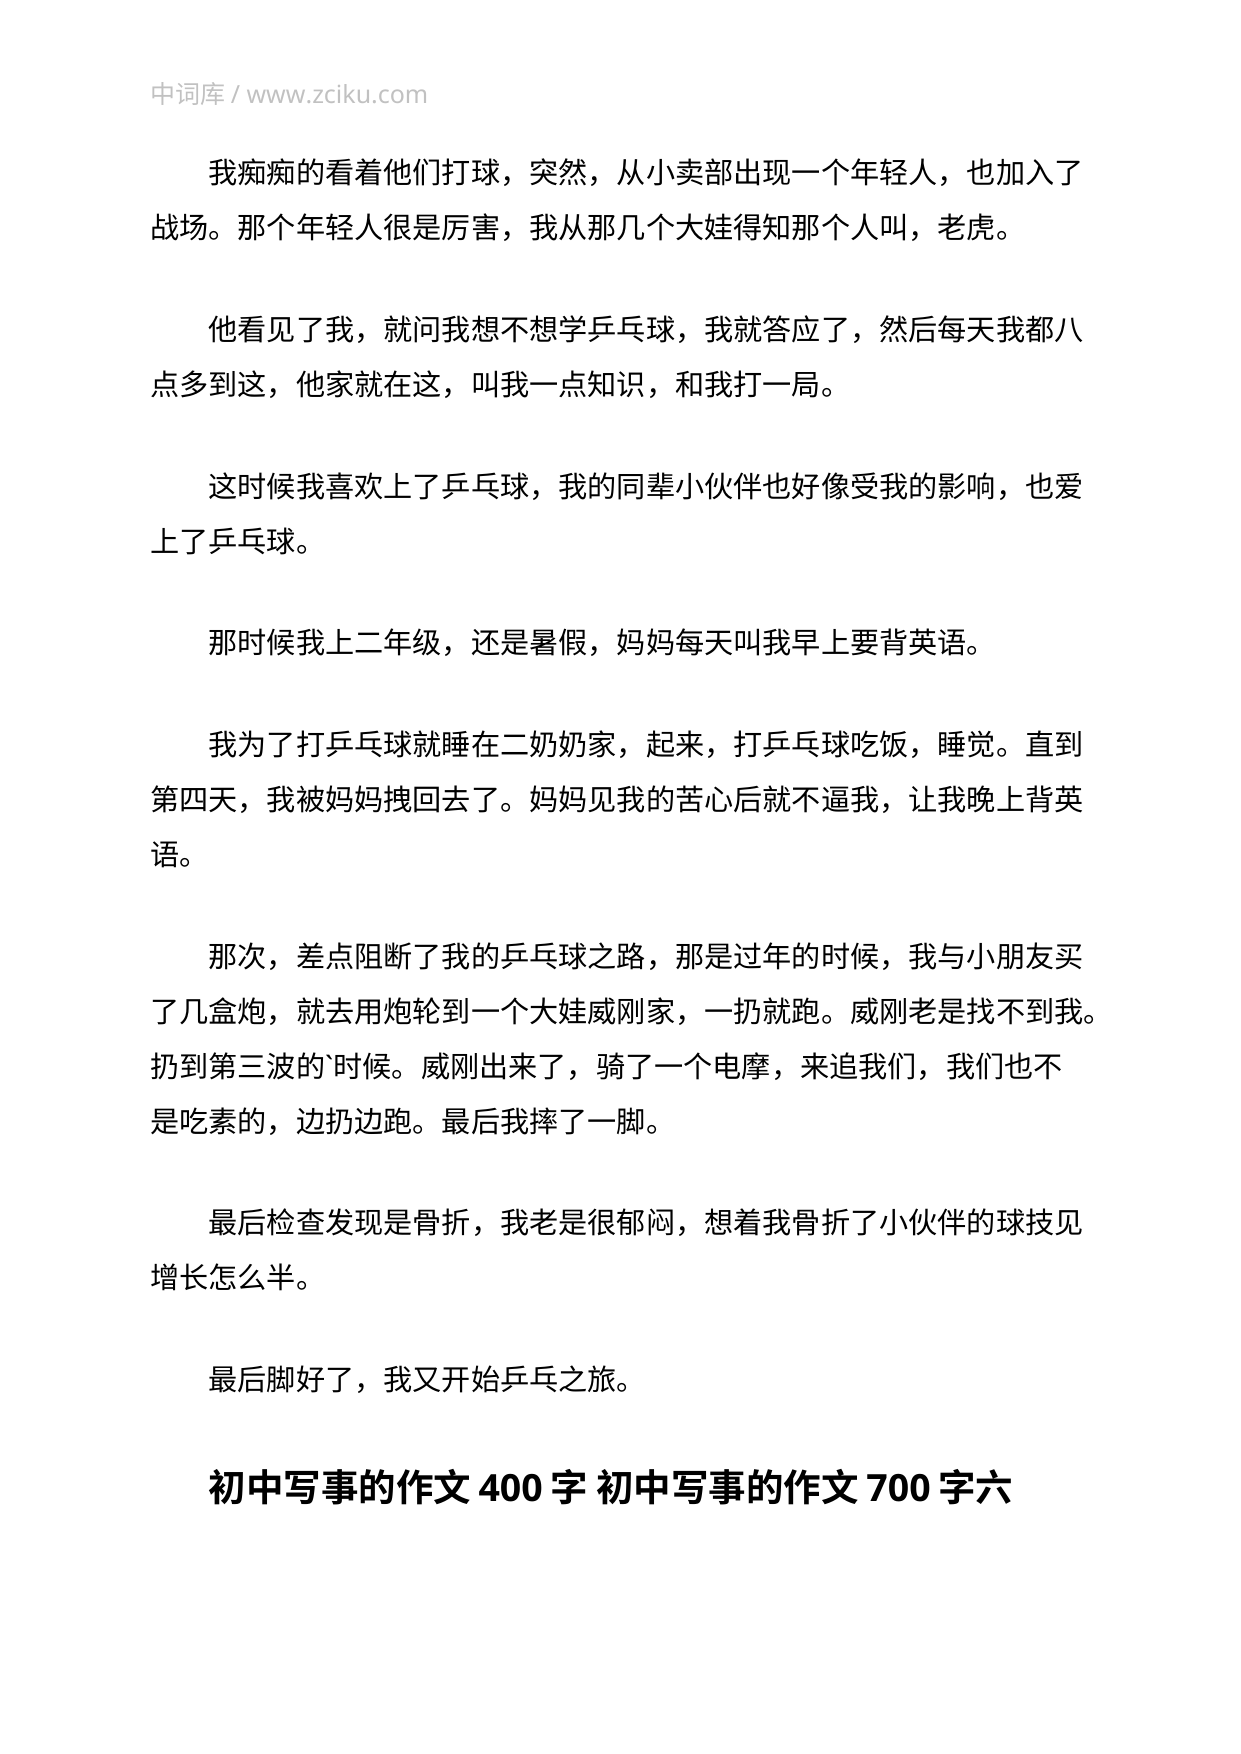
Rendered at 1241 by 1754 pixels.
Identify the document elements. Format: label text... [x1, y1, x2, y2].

text 那次，差点阻断了我的乒乓球之路，那是过年的时候，我与小朋友买了几盒炮，就去用炮轮到一个大娃威刚家，一扔就跑。威刚老是找不到我。扔到第三波的`时候。威刚出来了，骑了一个电摩，来追我们，我们也不是吃素的，边扔边跑。最后我摔了一脚。 [150, 933, 1090, 1140]
text 那时候我上二年级，还是暑假，妈妈每天叫我早上要背英语。 [150, 620, 1090, 662]
text 最后脚好了，我又开始乒乓之旅。 [150, 1357, 1090, 1399]
text 我为了打乒乓球就睡在二奶奶家，起来，打乒乓球吃饭，睡觉。直到第四天，我被妈妈拽回去了。妈妈见我的苦心后就不逼我，让我晚上背英语。 [150, 722, 1090, 874]
text 初中写事的作文400字 初中写事的作文700字六 [150, 1458, 1090, 1513]
text 他看见了我，就问我想不想学乒乓球，我就答应了，然后每天我都八点多到这，他家就在这，叫我一点知识，和我打一局。 [150, 307, 1090, 404]
text 我痴痴的看着他们打球，突然，从小卖部出现一个年轻人，也加入了战场。那个年轻人很是厉害，我从那几个大娃得知那个人叫，老虎。 [150, 150, 1090, 247]
text 最后检查发现是骨折，我老是很郁闷，想着我骨折了小伙伴的球技见增长怎么半。 [150, 1200, 1090, 1297]
text 这时候我喜欢上了乒乓球，我的同辈小伙伴也好像受我的影响，也爱上了乒乓球。 [150, 463, 1090, 561]
